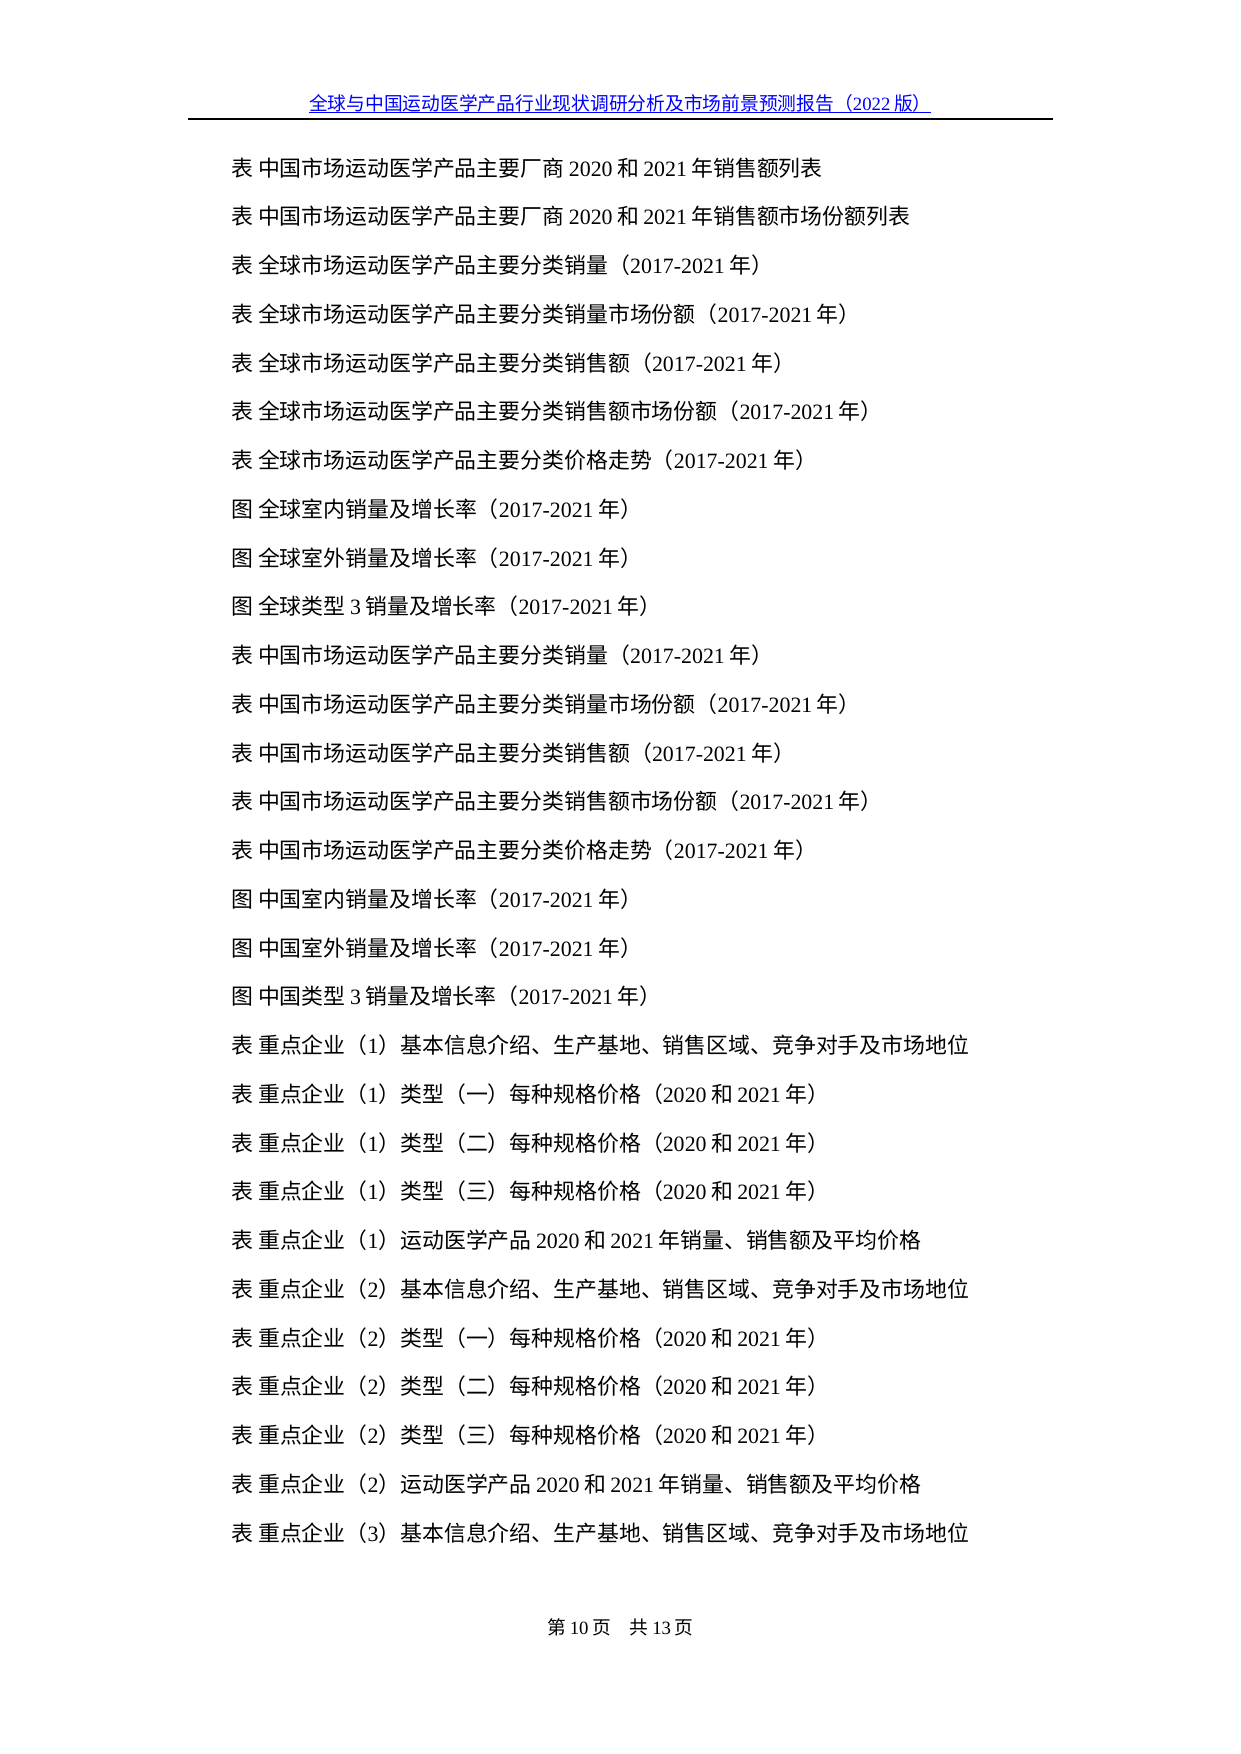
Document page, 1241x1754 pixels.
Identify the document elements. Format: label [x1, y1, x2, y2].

text [187, 150, 1053, 1548]
